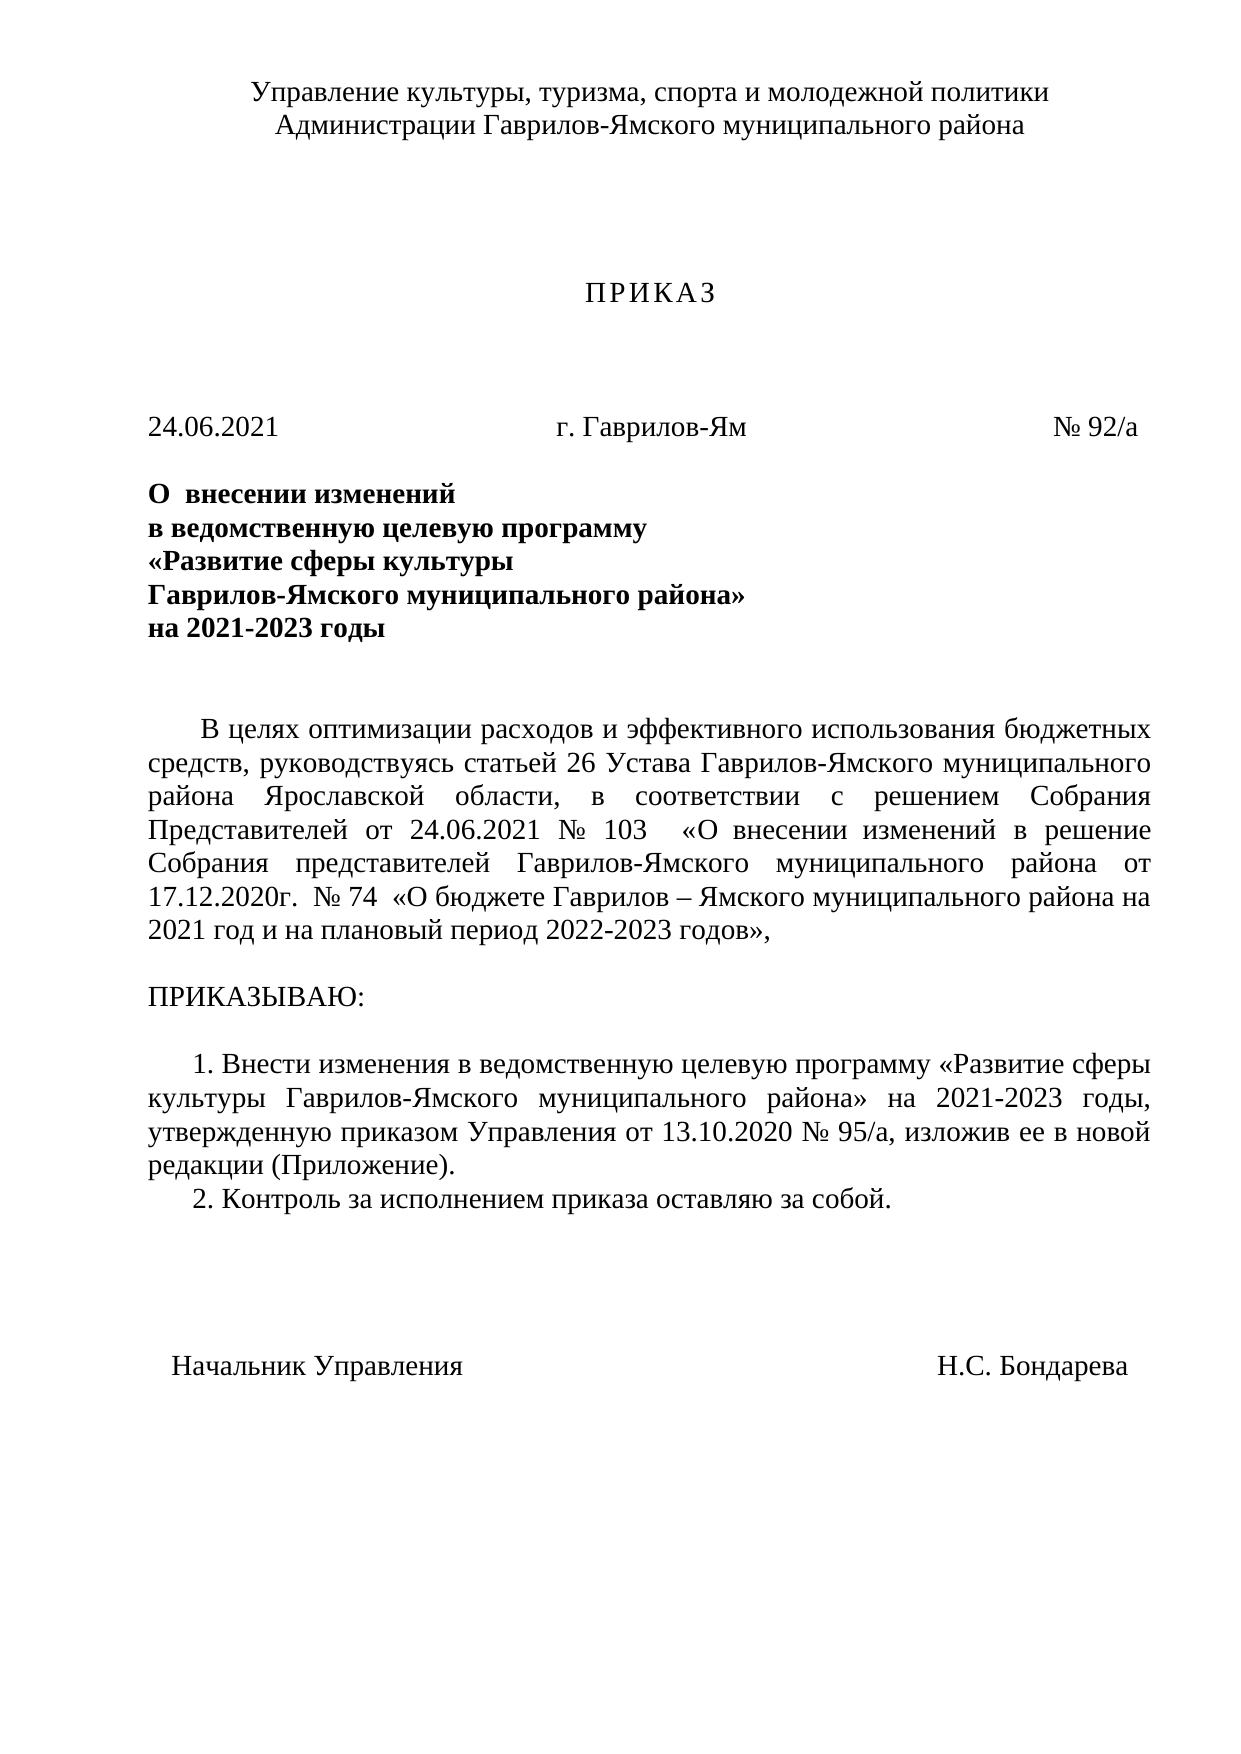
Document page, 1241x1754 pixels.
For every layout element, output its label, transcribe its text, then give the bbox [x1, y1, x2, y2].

text ПРИКАЗ [148, 275, 1152, 309]
text «Развитие сферы культуры [148, 543, 1152, 577]
text Управление культуры, туризма, спорта и молодежной политики [148, 74, 1152, 107]
text Администрации Гаврилов-Ямского муниципального района [148, 107, 1152, 141]
list Контроль за исполнением приказа оставляю за собой. [148, 1181, 1152, 1214]
text на 2021-2023 годы [148, 611, 1152, 644]
text В целях оптимизации расходов и эффективного использования бюджетных средств, руководствуясь статьей 26 Устава Гаврилов-Ямского муниципального района Ярославской области, в соответствии с решением Собрания Представителей от 24.06.2021 № 103 «О внесении изменений в решение Собрания представителей Гаврилов-Ямского муниципального района от 17.12.2020г. № 74 «О бюджете Гаврилов – Ямского муниципального района на 2021 год и на плановый период 2022-2023 годов», [148, 711, 1152, 946]
text О внесении изменений [148, 476, 1152, 510]
list Внести изменения в ведомственную целевую программу «Развитие сферы культуры Гаврилов-Ямского муниципального района» на 2021-2023 годы, утвержденную приказом Управления от 13.10.2020 № 95/а, изложив ее в новой редакции (Приложение). [148, 1047, 1152, 1181]
text Гаврилов-Ямского муниципального района» [148, 577, 1152, 611]
text в ведомственную целевую программу [148, 510, 1152, 543]
text 24.06.2021 г. Гаврилов-Ям № 92/а [148, 409, 1152, 443]
text ПРИКАЗЫВАЮ: [148, 979, 1152, 1013]
text Начальник Управления Н.С. Бондарева [148, 1348, 1152, 1382]
